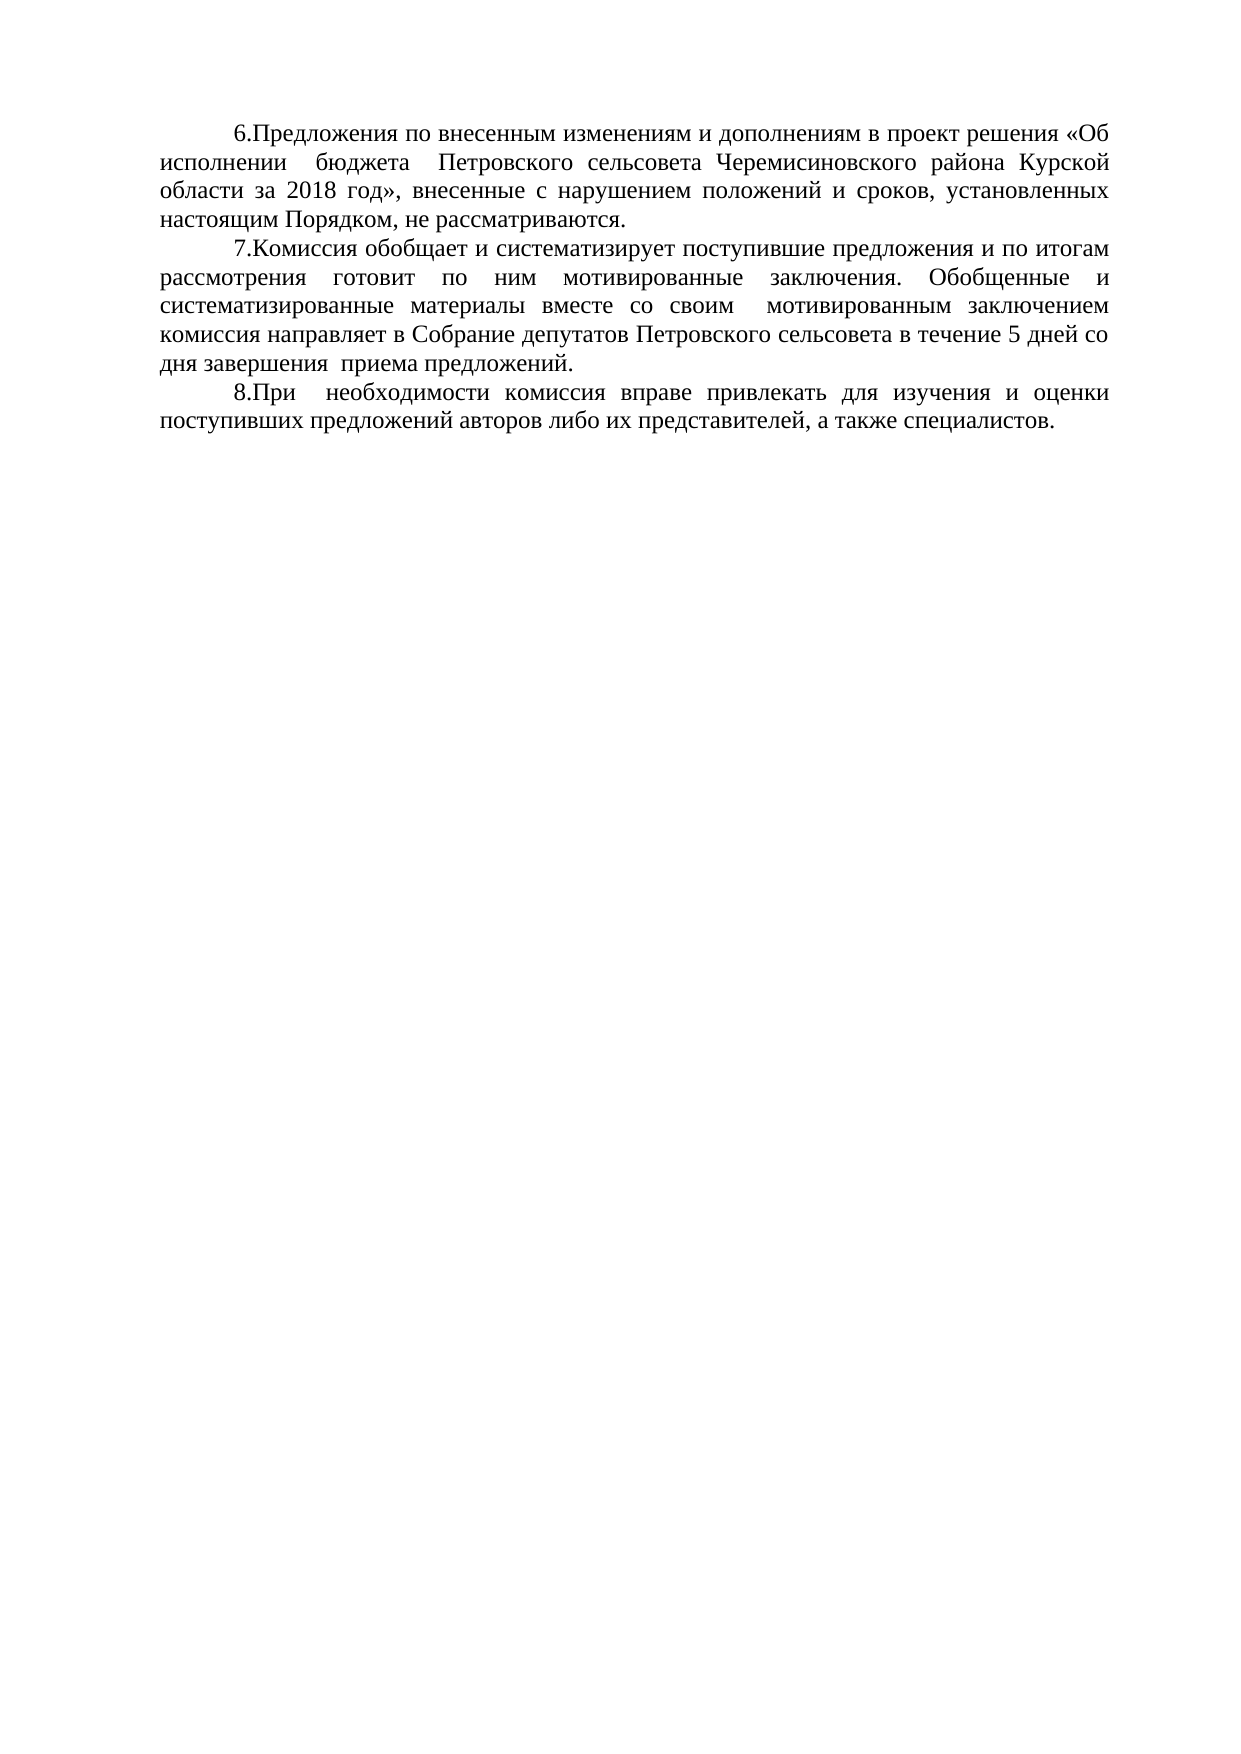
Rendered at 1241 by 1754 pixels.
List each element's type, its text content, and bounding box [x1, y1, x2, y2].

text 8.При необходимости комиссия вправе привлекать для изучения и оценки поступивших предложений авторов либо их представителей, а также специалистов. [159, 377, 1110, 434]
text 6.Предложения по внесенным изменениям и дополнениям в проект решения «Об исполнении бюджета Петровского сельсовета Черемисиновского района Курской области за 2018 год», внесенные с нарушением положений и сроков, установленных настоящим Порядком, не рассматриваются. [159, 118, 1110, 233]
text 7.Комиссия обобщает и систематизирует поступившие предложения и по итогам рассмотрения готовит по ним мотивированные заключения. Обобщенные и систематизированные материалы вместе со своим мотивированным заключением комиссия направляет в Собрание депутатов Петровского сельсовета в течение 5 дней со дня завершения приема предложений. [159, 233, 1110, 377]
